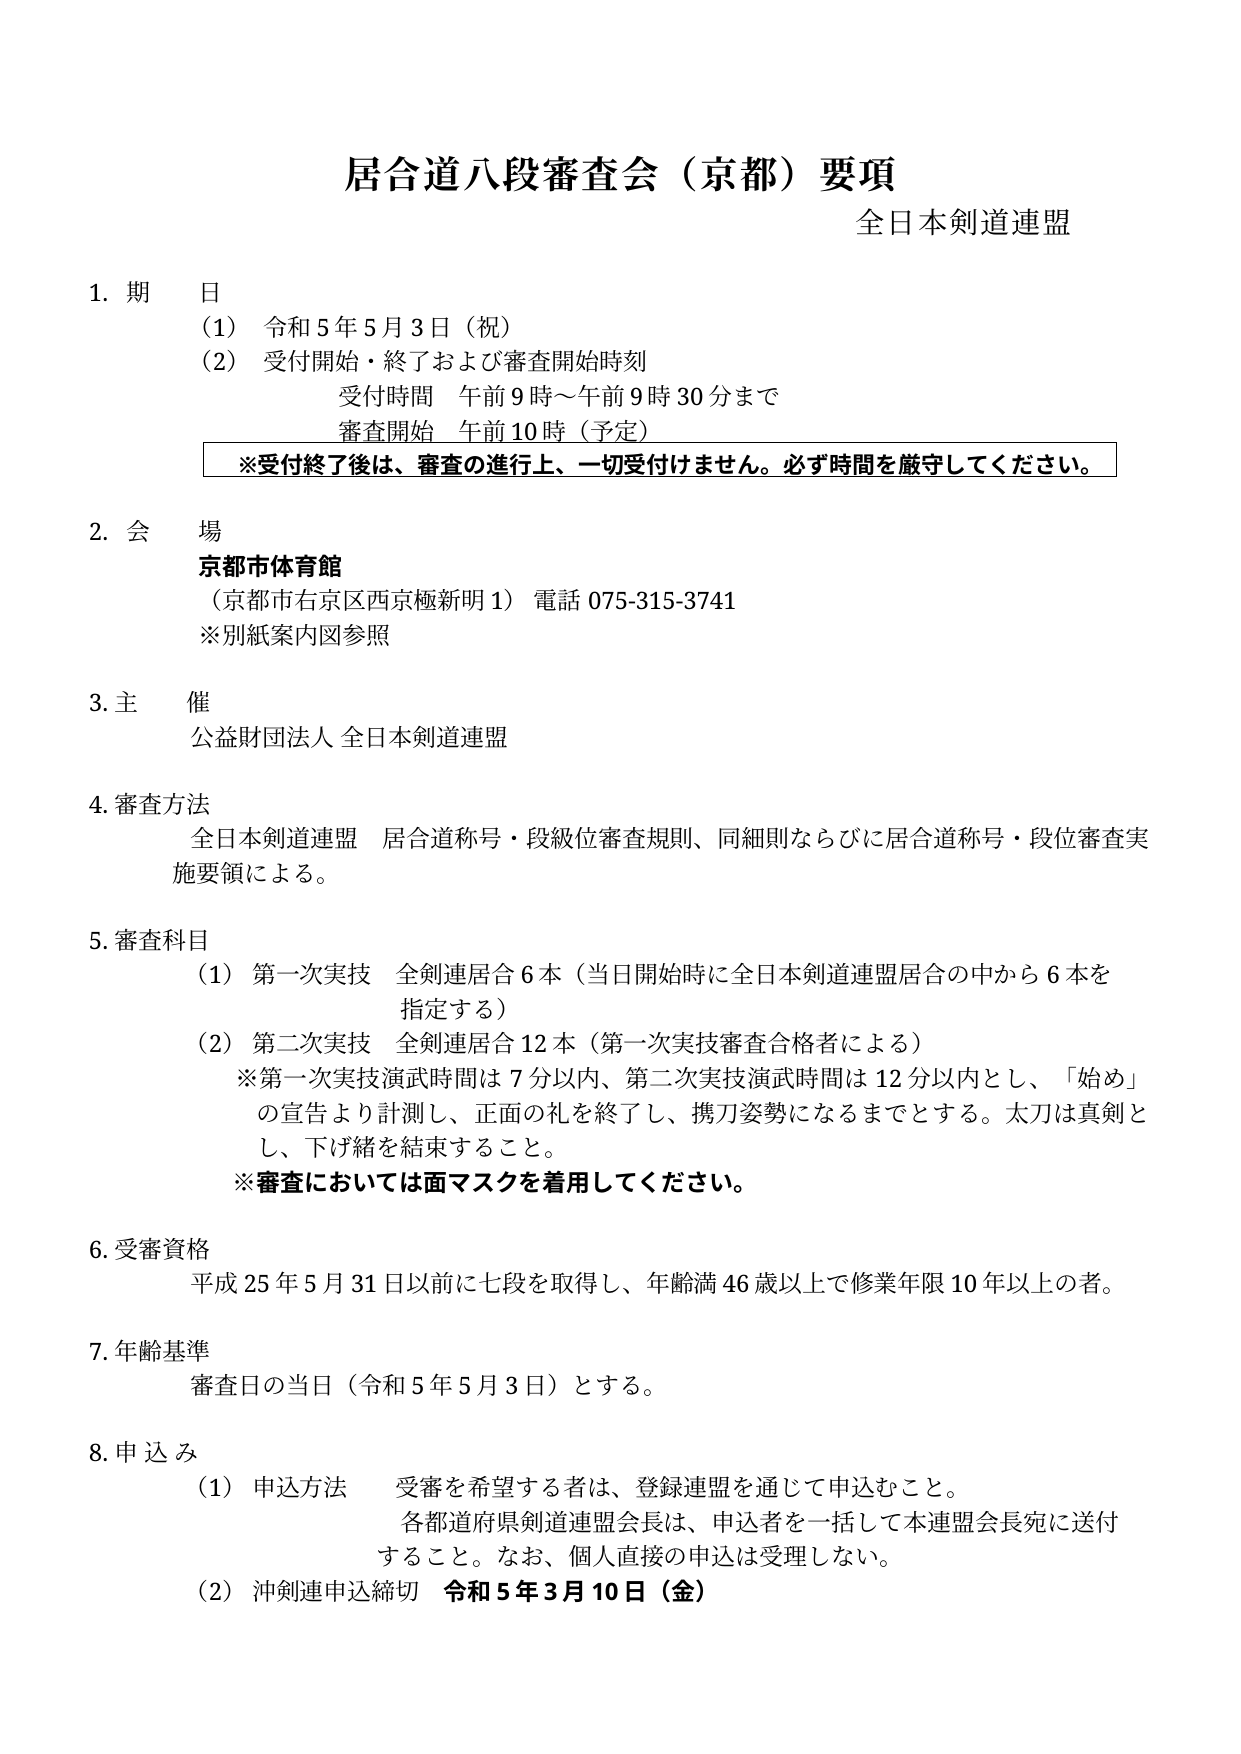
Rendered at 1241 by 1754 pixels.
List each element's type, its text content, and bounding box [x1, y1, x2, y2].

text （1） 申込方法 受審を希望する者は、登録連盟を通じて申込むこと。 [89, 1469, 1152, 1503]
text 平成25年5月31日以前に七段を取得し、年齢満46歳以上で修業年限10年以上の者。 [89, 1265, 1152, 1300]
list ※別紙案内図参照 [126, 617, 1152, 651]
text （1） 第一次実技 全剣連居合6本（当日開始時に全日本剣道連盟居合の中から6本を [89, 956, 1152, 991]
text ※受付終了後は、審査の進行上、一切受付けません。必ず時間を厳守してください。 [89, 447, 1152, 480]
text （2） 沖剣連申込締切 令和5年3月10日（金） [89, 1572, 1152, 1607]
text （2） 第二次実技 全剣連居合12本（第一次実技審査合格者による） [89, 1025, 1152, 1060]
text 3. 主 催 [89, 684, 1152, 718]
text 4. 審査方法 [89, 786, 1152, 820]
text 7. 年齢基準 [89, 1332, 1152, 1367]
text 8. 申 込 み [89, 1434, 1152, 1469]
text 指定する） [89, 991, 1152, 1025]
list 受付開始・終了および審査開始時刻 [189, 343, 1152, 378]
text 審査日の当日（令和5年5月3日）とする。 [89, 1367, 1152, 1402]
list 会 場 [89, 513, 1152, 547]
text 6. 受審資格 [89, 1231, 1152, 1265]
list 審査開始 午前10時（予定） [326, 412, 1152, 447]
list 期 日 [89, 274, 1152, 309]
list 令和5年5月3日（祝） [189, 309, 1152, 343]
text 各都道府県剣道連盟会長は、申込者を一括して本連盟会長宛に送付 [89, 1503, 1152, 1538]
text すること。なお、個人直接の申込は受理しない。 [89, 1538, 1152, 1572]
list 京都市体育館 [126, 547, 1152, 582]
list 受付時間 午前9時～午前9時30分まで [326, 378, 1152, 412]
text 公益財団法人 全日本剣道連盟 [89, 718, 1152, 753]
text 全日本剣道連盟 居合道称号・段級位審査規則、同細則ならびに居合道称号・段位審査実施要領による。 [89, 820, 1152, 889]
text ※審査においては面マスクを着用してください。 [89, 1163, 1152, 1198]
text 居合道八段審査会（京都）要項 [89, 146, 1152, 199]
text 全日本剣道連盟 [89, 199, 1152, 241]
list （京都市右京区西京極新明1） 電話 075-315-3741 [126, 582, 1152, 617]
text 5. 審査科目 [89, 922, 1152, 956]
text ※第一次実技演武時間は7分以内、第二次実技演武時間は12分以内とし、「始め」の宣告より計測し、正面の礼を終了し、携刀姿勢になるまでとする。太刀は真剣とし、下げ緒を結束すること。 [89, 1060, 1152, 1163]
